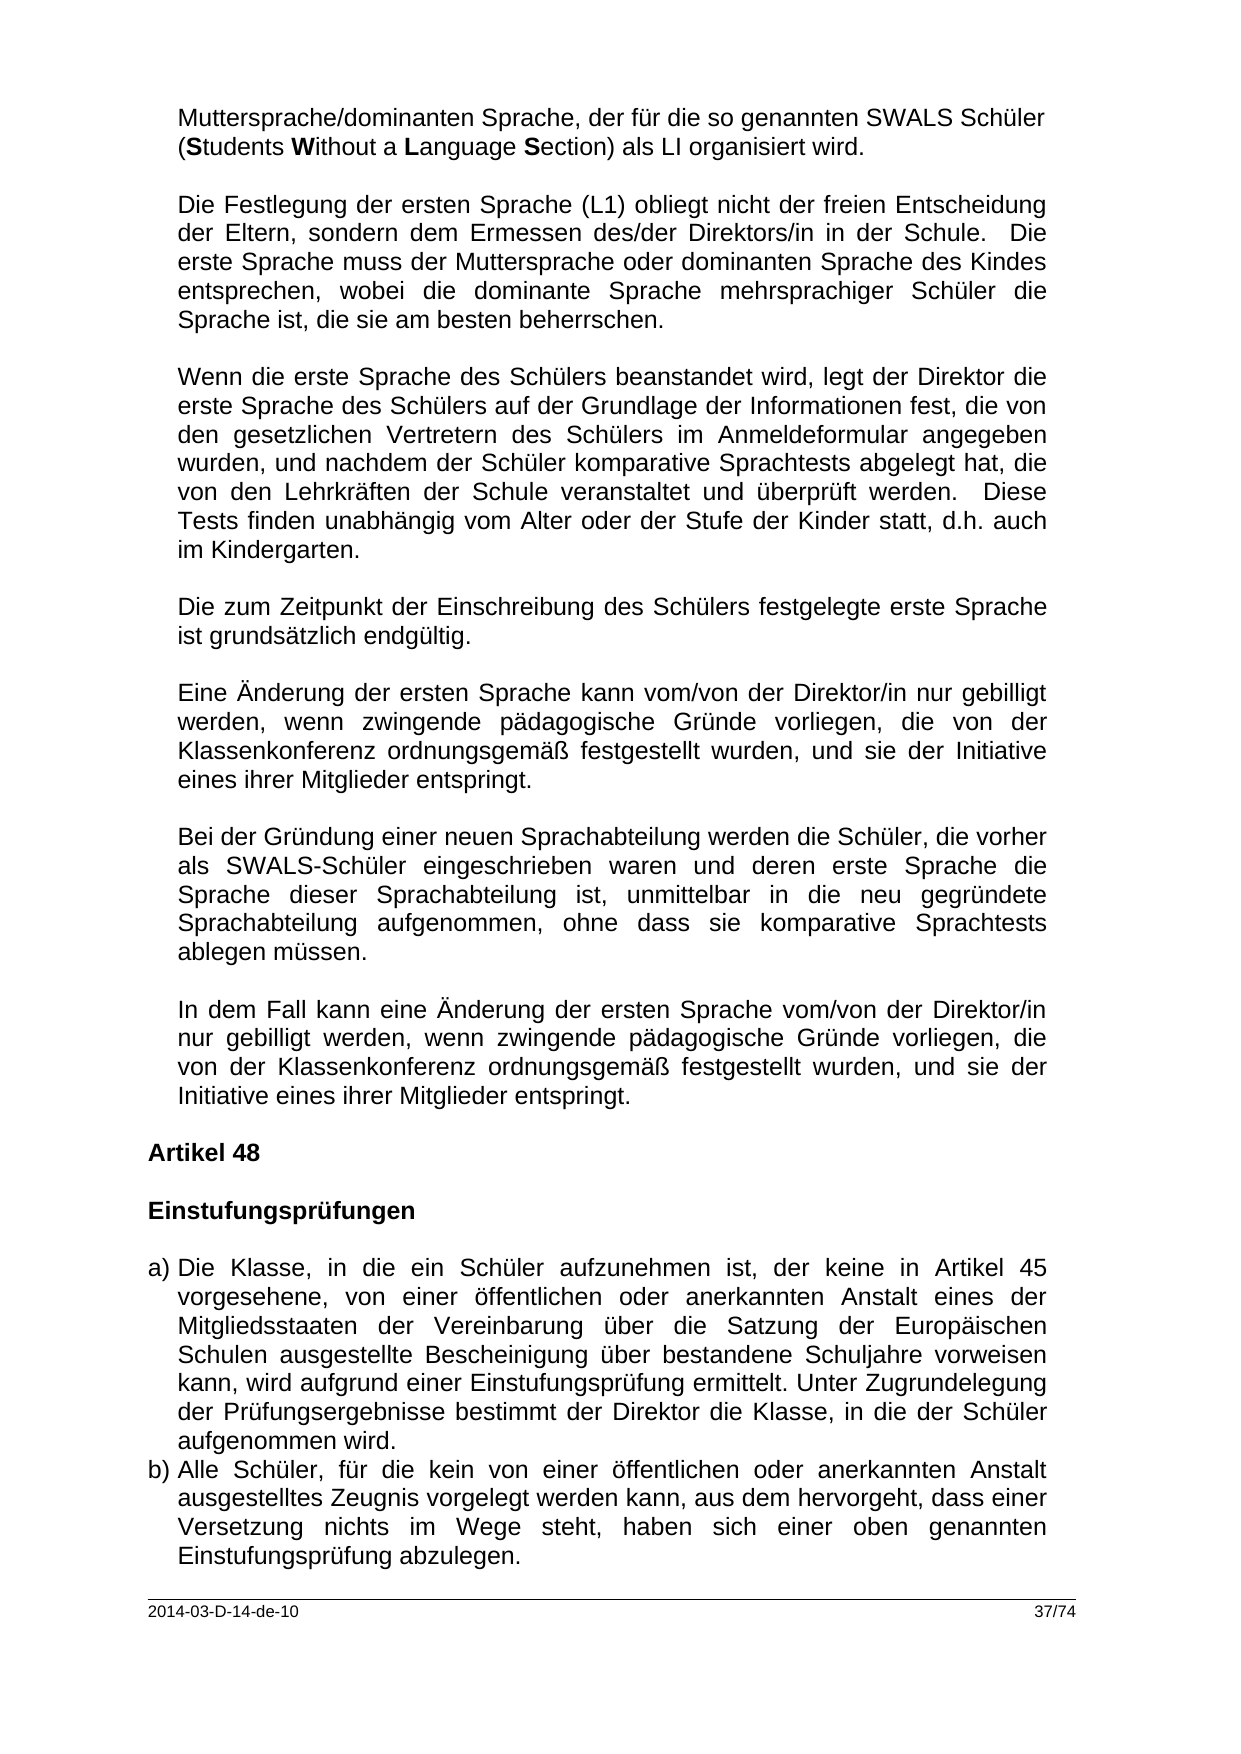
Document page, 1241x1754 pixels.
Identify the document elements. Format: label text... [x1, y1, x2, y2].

list Die Klasse, in die ein Schüler aufzunehmen ist, der keine in Artikel 45 vorgesehene, von einer öffentlichen oder anerkannten Anstalt eines der Mitgliedsstaaten der Vereinbarung über die Satzung der Europäischen Schulen ausgestellte Bescheinigung über bestandene Schuljahre vorweisen kann, wird aufgrund einer Einstufungsprüfung ermittelt. Unter Zugrundelegung der Prüfungsergebnisse bestimmt der Direktor die Klasse, in die der Schüler aufgenommen wird. [148, 1253, 1048, 1455]
text Eine Änderung der ersten Sprache kann vom/von der Direktor/in nur gebilligt werden, wenn zwingende pädagogische Gründe vorliegen, die von der Klassenkonferenz ordnungsgemäß festgestellt wurden, und sie der Initiative eines ihrer Mitglieder entspringt. [177, 678, 1048, 793]
list Alle Schüler, für die kein von einer öffentlichen oder anerkannten Anstalt ausgestelltes Zeugnis vorgelegt werden kann, aus dem hervorgeht, dass einer Versetzung nichts im Wege steht, haben sich einer oben genannten Einstufungsprüfung abzulegen. [148, 1455, 1048, 1570]
text Artikel 48 [148, 1138, 1048, 1167]
text Einstufungsprüfungen [148, 1196, 1048, 1225]
text Die zum Zeitpunkt der Einschreibung des Schülers festgelegte erste Sprache ist grundsätzlich endgültig. [177, 592, 1048, 650]
text Die Festlegung der ersten Sprache (L1) obliegt nicht der freien Entscheidung der Eltern, sondern dem Ermessen des/der Direktors/in in der Schule. Die erste Sprache muss der Muttersprache oder dominanten Sprache des Kindes entsprechen, wobei die dominante Sprache mehrsprachiger Schüler die Sprache ist, die sie am besten beherrschen. [177, 190, 1048, 333]
text In dem Fall kann eine Änderung der ersten Sprache vom/von der Direktor/in nur gebilligt werden, wenn zwingende pädagogische Gründe vorliegen, die von der Klassenkonferenz ordnungsgemäß festgestellt wurden, und sie der Initiative eines ihrer Mitglieder entspringt. [177, 995, 1048, 1110]
text Wenn die erste Sprache des Schülers beanstandet wird, legt der Direktor die erste Sprache des Schülers auf der Grundlage der Informationen fest, die von den gesetzlichen Vertretern des Schülers im Anmeldeformular angegeben wurden, und nachdem der Schüler komparative Sprachtests abgelegt hat, die von den Lehrkräften der Schule veranstaltet und überprüft werden. Diese Tests finden unabhängig vom Alter oder der Stufe der Kinder statt, d.h. auch im Kindergarten. [177, 362, 1048, 563]
text Bei der Gründung einer neuen Sprachabteilung werden die Schüler, die vorher als SWALS-Schüler eingeschrieben waren und deren erste Sprache die Sprache dieser Sprachabteilung ist, unmittelbar in die neu gegründete Sprachabteilung aufgenommen, ohne dass sie komparative Sprachtests ablegen müssen. [177, 822, 1048, 966]
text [177, 103, 1048, 161]
